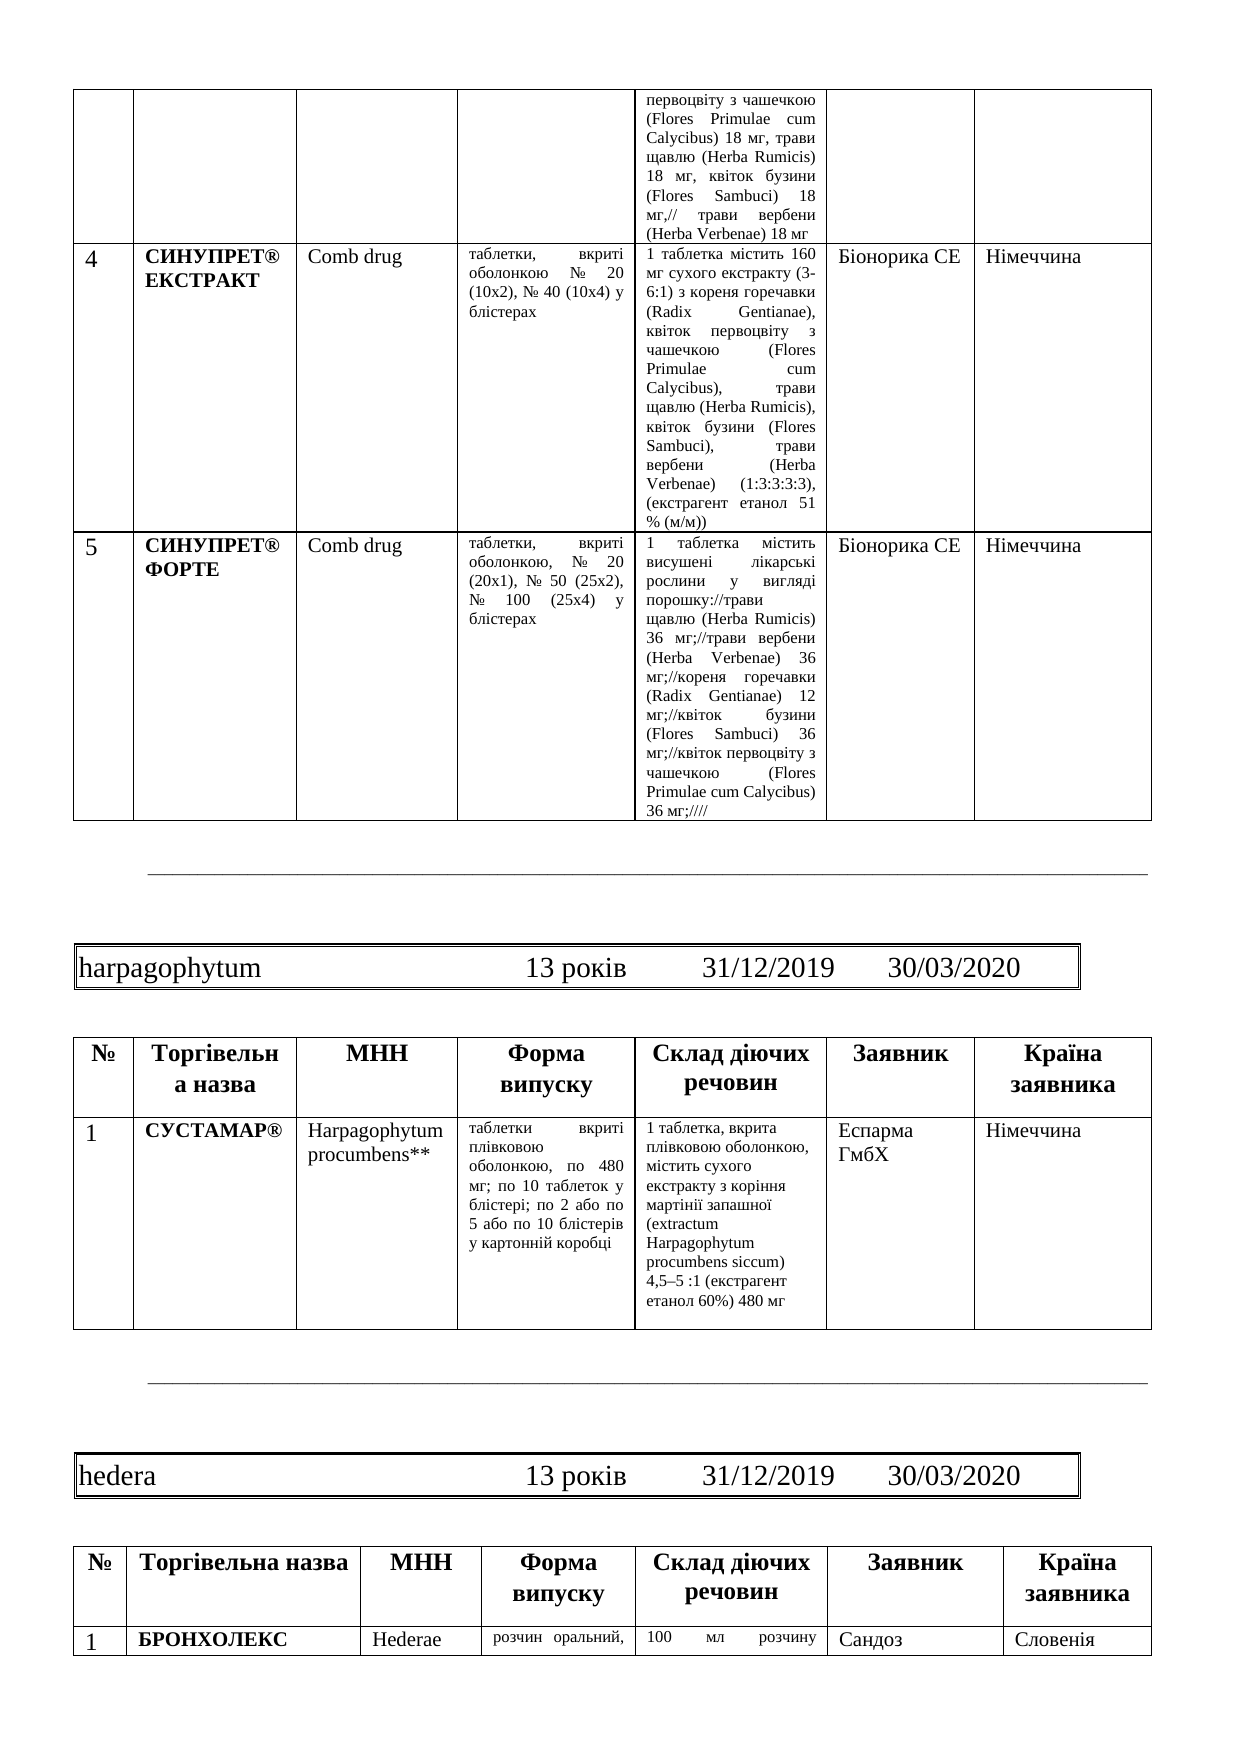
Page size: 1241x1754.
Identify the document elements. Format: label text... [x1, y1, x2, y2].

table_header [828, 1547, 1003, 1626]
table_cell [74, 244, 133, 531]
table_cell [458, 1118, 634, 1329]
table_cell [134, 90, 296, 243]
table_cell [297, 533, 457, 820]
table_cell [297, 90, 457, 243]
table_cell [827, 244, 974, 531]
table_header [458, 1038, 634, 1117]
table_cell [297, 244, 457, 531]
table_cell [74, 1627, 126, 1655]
text ________________________________________________________________________________________________________________________ [148, 858, 1152, 877]
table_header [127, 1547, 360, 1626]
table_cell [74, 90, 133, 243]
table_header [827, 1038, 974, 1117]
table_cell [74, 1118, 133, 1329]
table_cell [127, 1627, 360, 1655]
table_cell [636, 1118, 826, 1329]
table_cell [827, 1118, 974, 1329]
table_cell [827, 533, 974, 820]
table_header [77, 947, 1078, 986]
text ________________________________________________________________________________________________________________________ [148, 1367, 1152, 1386]
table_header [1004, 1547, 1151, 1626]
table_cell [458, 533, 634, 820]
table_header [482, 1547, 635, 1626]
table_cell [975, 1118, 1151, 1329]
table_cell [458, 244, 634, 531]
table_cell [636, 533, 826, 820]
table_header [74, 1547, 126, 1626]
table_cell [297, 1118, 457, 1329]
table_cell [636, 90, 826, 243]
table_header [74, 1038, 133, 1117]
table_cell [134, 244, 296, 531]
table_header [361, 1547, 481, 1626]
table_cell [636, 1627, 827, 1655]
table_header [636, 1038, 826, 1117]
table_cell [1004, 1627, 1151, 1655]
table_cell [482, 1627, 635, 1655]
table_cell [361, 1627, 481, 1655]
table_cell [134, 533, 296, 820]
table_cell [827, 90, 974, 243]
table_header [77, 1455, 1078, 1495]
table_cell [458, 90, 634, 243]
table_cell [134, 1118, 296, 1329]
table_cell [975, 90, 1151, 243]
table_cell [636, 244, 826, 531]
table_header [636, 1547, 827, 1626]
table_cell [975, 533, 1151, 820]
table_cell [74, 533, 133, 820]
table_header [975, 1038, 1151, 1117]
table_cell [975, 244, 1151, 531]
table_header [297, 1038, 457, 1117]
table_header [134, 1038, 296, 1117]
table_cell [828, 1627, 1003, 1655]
